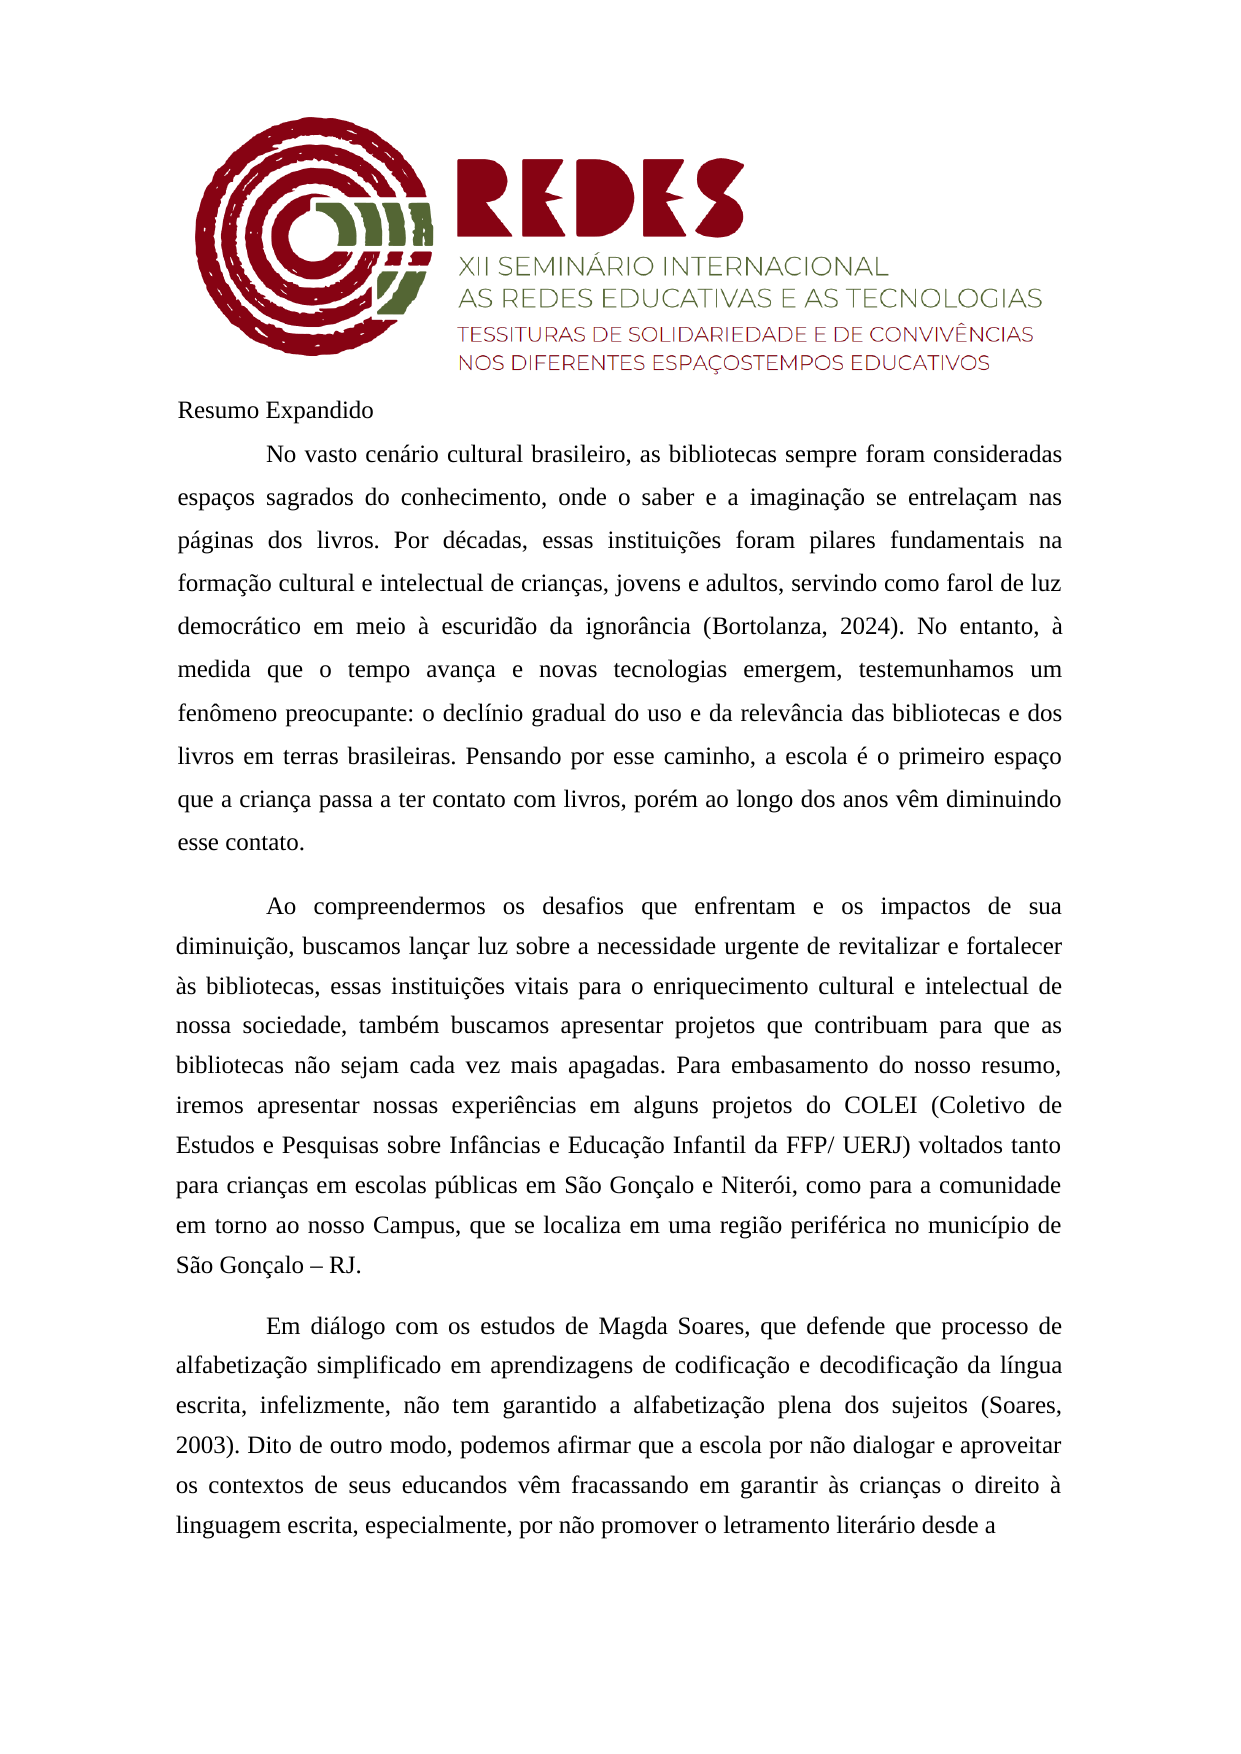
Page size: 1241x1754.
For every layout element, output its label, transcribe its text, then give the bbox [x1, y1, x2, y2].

text Ao compreendermos os desafios que enfrentam e os impactos de sua diminuição, buscamos lançar luz sobre a necessidade urgente de revitalizar e fortalecer às bibliotecas, essas instituições vitais para o enriquecimento cultural e intelectual de nossa sociedade, também buscamos apresentar projetos que contribuam para que as bibliotecas não sejam cada vez mais apagadas. Para embasamento do nosso resumo, iremos apresentar nossas experiências em alguns projetos do COLEI (Coletivo de Estudos e Pesquisas sobre Infâncias e Educação Infantil da FFP/ UERJ) voltados tanto para crianças em escolas públicas em São Gonçalo e Niterói, como para a comunidade em torno ao nosso Campus, que se localiza em uma região periférica no município de São Gonçalo – RJ. [176, 891, 1063, 1279]
text No vasto cenário cultural brasileiro, as bibliotecas sempre foram consideradas espaços sagrados do conhecimento, onde o saber e a imaginação se entrelaçam nas páginas dos livros. Por décadas, essas instituições foram pilares fundamentais na formação cultural e intelectual de crianças, jovens e adultos, servindo como farol de luz democrático em meio à escuridão da ignorância (Bortolanza, 2024). No entanto, à medida que o tempo avança e novas tecnologias emergem, testemunhamos um fenômeno preocupante: o declínio gradual do uso e da relevância das bibliotecas e dos livros em terras brasileiras. Pensando por esse caminho, a escola é o primeiro espaço que a criança passa a ter contato com livros, porém ao longo dos anos vêm diminuindo esse contato. [177, 439, 1063, 856]
text Em diálogo com os estudos de Magda Soares, que defende que processo de alfabetização simplificado em aprendizagens de codificação e decodificação da língua escrita, infelizmente, não tem garantido a alfabetização plena dos sujeitos (Soares, 2003). Dito de outro modo, podemos afirmar que a escola por não dialogar e aproveitar os contextos de seus educandos vêm fracassando em garantir às crianças o direito à linguagem escrita, especialmente, por não promover o letramento literário desde a [176, 1311, 1063, 1539]
picture [177, 104, 1063, 395]
text Resumo Expandido [177, 395, 1063, 424]
